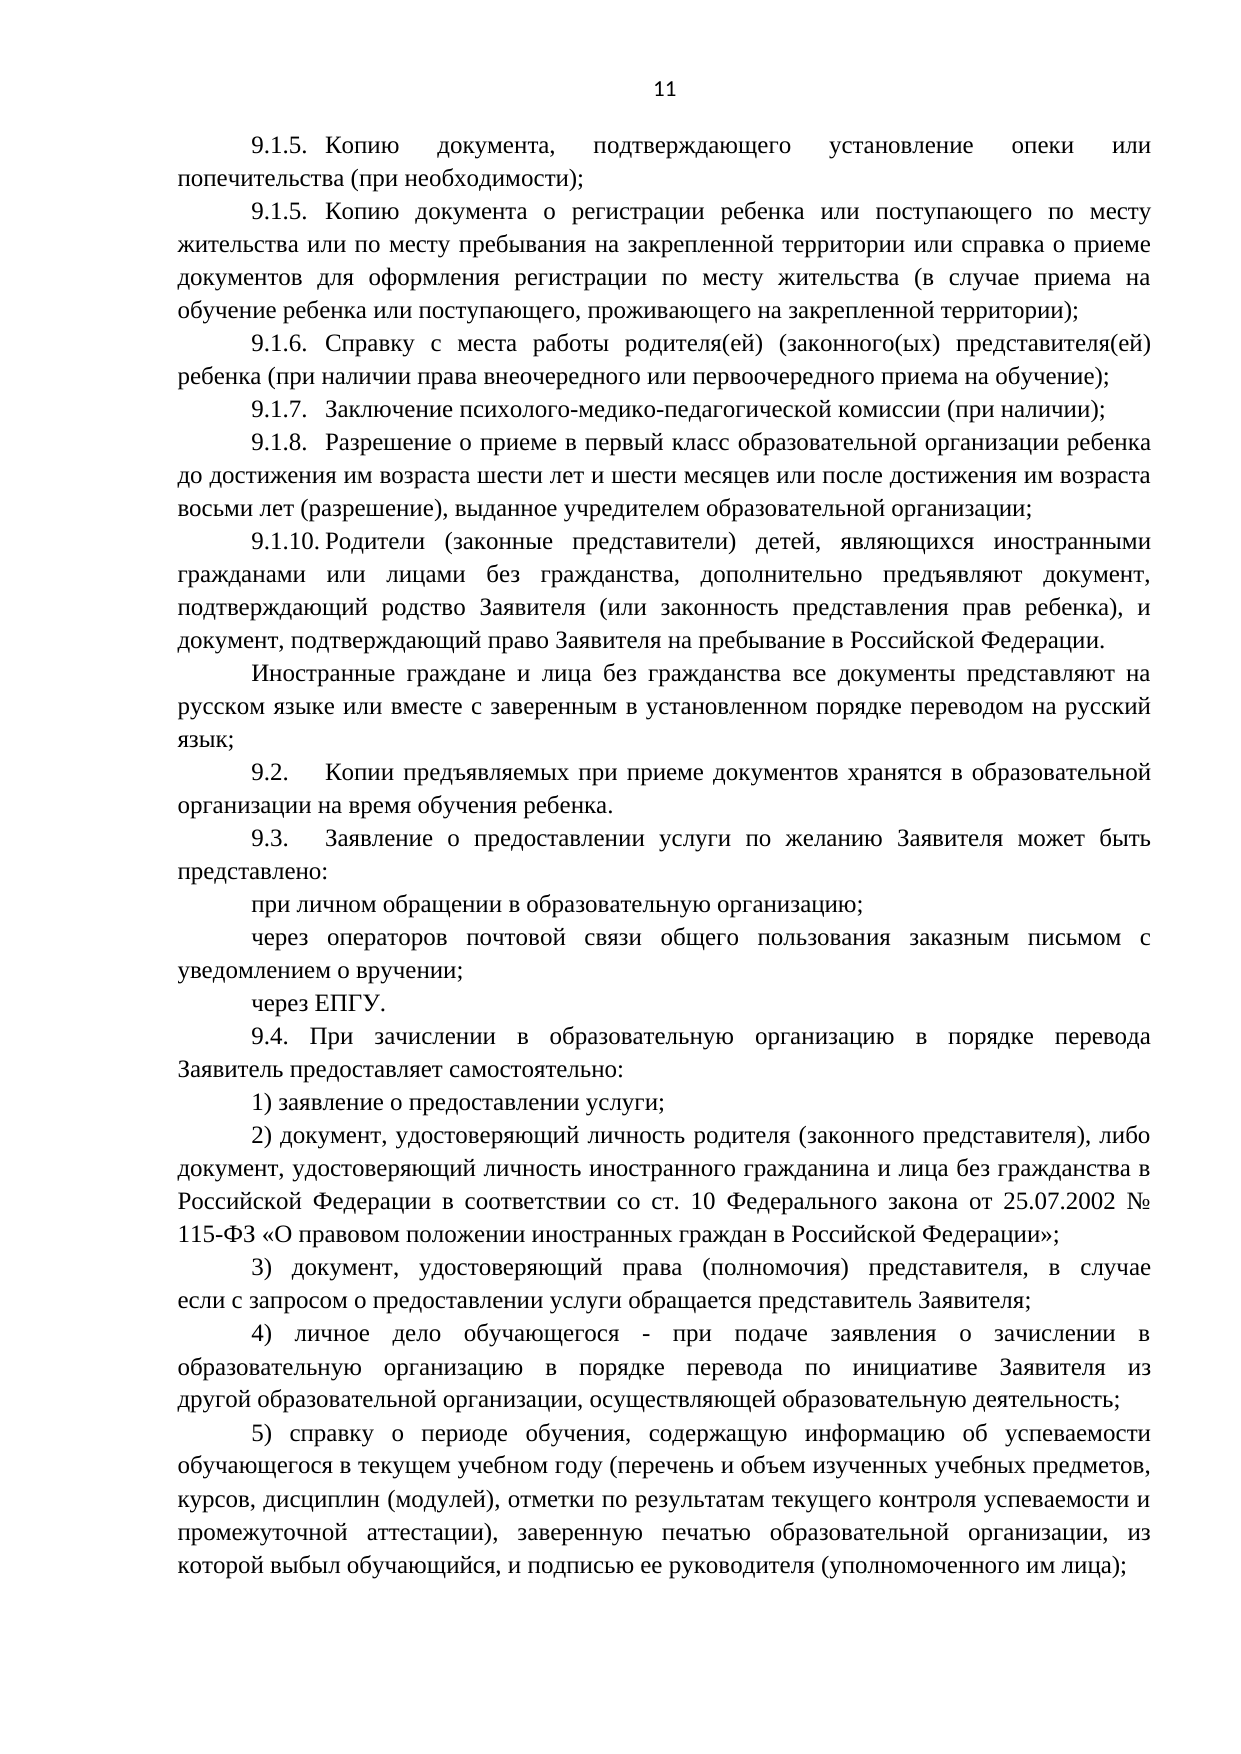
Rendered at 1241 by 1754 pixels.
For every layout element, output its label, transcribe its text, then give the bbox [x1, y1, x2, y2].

text 1) заявление о предоставлении услуги; [177, 1087, 1152, 1116]
list 9.1.6. Справку с места работы родителя(ей) (законного(ых) представителя(ей) ребенка (при наличии права внеочередного или первоочередного приема на обучение); [177, 328, 1152, 390]
list 9.2. Копии предъявляемых при приеме документов хранятся в образовательной организации на время обучения ребенка. [177, 757, 1152, 819]
text 9.4. При зачислении в образовательную организацию в порядке перевода Заявитель предоставляет самостоятельно: [177, 1021, 1152, 1083]
text 2) документ, удостоверяющий личность родителя (законного представителя), либо документ, удостоверяющий личность иностранного гражданина и лица без гражданства в Российской Федерации в соответствии со ст. 10 Федерального закона от 25.07.2002 № 115-ФЗ «О правовом положении иностранных граждан в Российской Федерации»; [177, 1120, 1152, 1248]
list 9.1.8. Разрешение о приеме в первый класс образовательной организации ребенка до достижения им возраста шести лет и шести месяцев или после достижения им возраста восьми лет (разрешение), выданное учредителем образовательной организации; [177, 427, 1152, 522]
list при личном обращении в образовательную организацию; [177, 889, 1152, 918]
list 9.3. Заявление о предоставлении услуги по желанию Заявителя может быть представлено: [177, 823, 1152, 885]
list 9.1.5. Копию документа, подтверждающего установление опеки или попечительства (при необходимости); [177, 130, 1152, 192]
list 9.1.5. Копию документа о регистрации ребенка или поступающего по месту жительства или по месту пребывания на закрепленной территории или справка о приеме документов для оформления регистрации по месту жительства (в случае приема на обучение ребенка или поступающего, проживающего на закрепленной территории); [177, 196, 1152, 324]
list через операторов почтовой связи общего пользования заказным письмом с уведомлением о вручении; [177, 922, 1152, 984]
list Иностранные граждане и лица без гражданства все документы представляют на русском языке или вместе с заверенным в установленном порядке переводом на русский язык; [177, 658, 1152, 753]
text 5) справку о периоде обучения, содержащую информацию об успеваемости обучающегося в текущем учебном году (перечень и объем изученных учебных предметов, курсов, дисциплин (модулей), отметки по результатам текущего контроля успеваемости и промежуточной аттестации), заверенную печатью образовательной организации, из которой выбыл обучающийся, и подписью ее руководителя (уполномоченного им лица); [177, 1418, 1152, 1578]
list 9.1.7. Заключение психолого-медико-педагогической комиссии (при наличии); [177, 394, 1152, 423]
list через ЕПГУ. [177, 988, 1152, 1017]
text 3) документ, удостоверяющий права (полномочия) представителя, в случае если с запросом о предоставлении услуги обращается представитель Заявителя; [177, 1252, 1152, 1314]
text 4) личное дело обучающегося - при подаче заявления о зачислении в образовательную организацию в порядке перевода по инициативе Заявителя из другой образовательной организации, осуществляющей образовательную деятельность; [177, 1318, 1152, 1413]
list 9.1.10. Родители (законные представители) детей, являющихся иностранными гражданами или лицами без гражданства, дополнительно предъявляют документ, подтверждающий родство Заявителя (или законность представления прав ребенка), и документ, подтверждающий право Заявителя на пребывание в Российской Федерации. [177, 526, 1152, 654]
